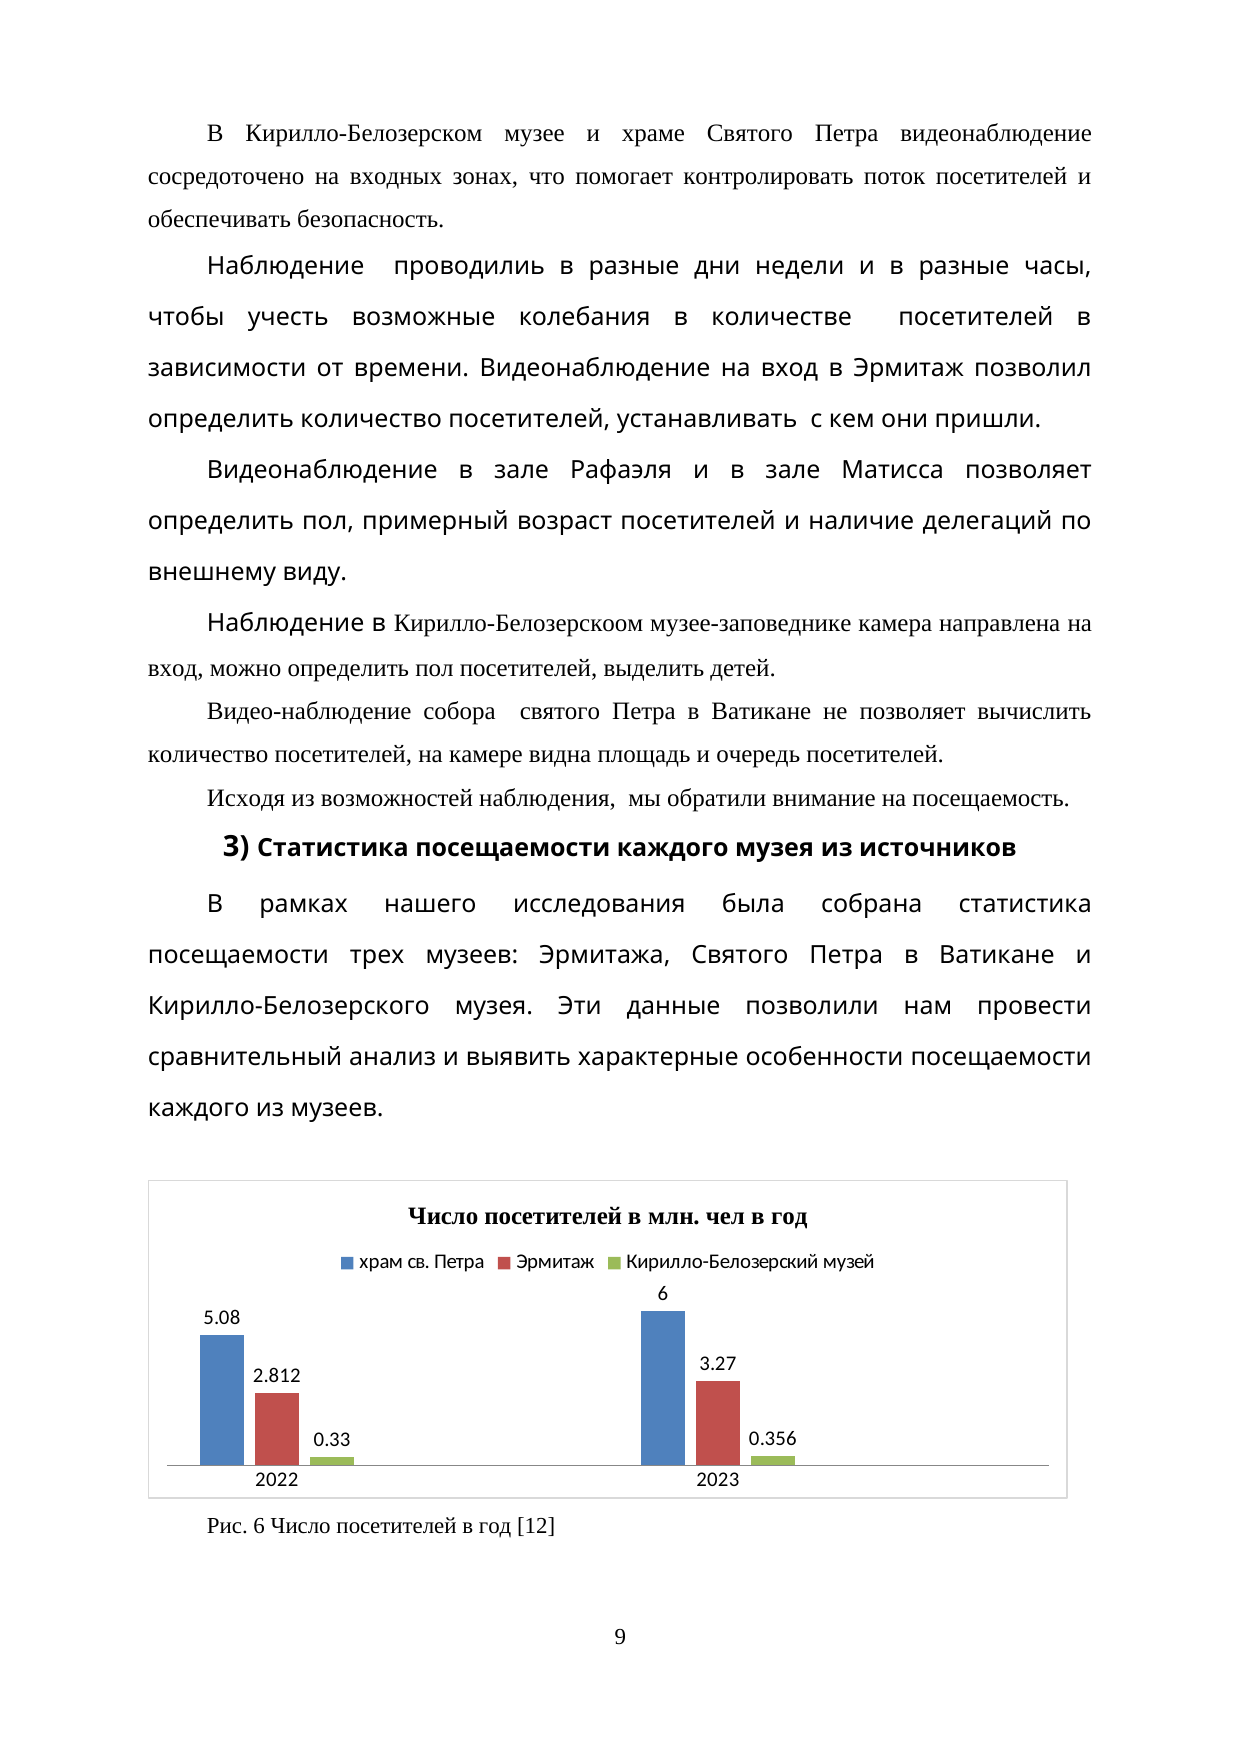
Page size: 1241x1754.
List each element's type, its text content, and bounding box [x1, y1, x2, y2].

text В Кирилло-Белозерском музее и храме Святого Петра видеонаблюдение сосредоточено на входных зонах, что помогает контролировать поток посетителей и обеспечивать безопасность. [148, 118, 1092, 233]
text Видео-наблюдение собора святого Петра в Ватикане не позволяет вычислить количество посетителей, на камере видна площадь и очередь посетителей. [148, 696, 1092, 768]
text Исходя из возможностей наблюдения, мы обратили внимание на посещаемость. [148, 783, 1092, 811]
text Наблюдение проводилиь в разные дни недели и в разные часы, чтобы учесть возможные колебания в количестве посетителей в зависимости от времени. Видеонаблюдение на вход в Эрмитаж позволил определить количество посетителей, устанавливать с кем они пришли. [148, 247, 1092, 435]
text Видеонаблюдение в зале Рафаэля и в зале Матисса позволяет определить пол, примерный возраст посетителей и наличие делегаций по внешнему виду. [148, 452, 1092, 588]
text Наблюдение в Кирилло-Белозерскоом музее-заповеднике камера направлена на вход, можно определить пол посетителей, выделить детей. [148, 605, 1092, 682]
subtitle 3) Статистика посещаемости каждого музея из источников [148, 826, 1092, 865]
text В рамках нашего исследования была собрана статистика посещаемости трех музеев: Эрмитажа, Святого Петра в Ватикане и Кирилло-Белозерского музея. Эти данные позволили нам провести сравнительный анализ и выявить характерные особенности посещаемости каждого из музеев. [148, 885, 1092, 1123]
text Рис. 6 Число посетителей в год [12] [148, 1512, 1092, 1538]
